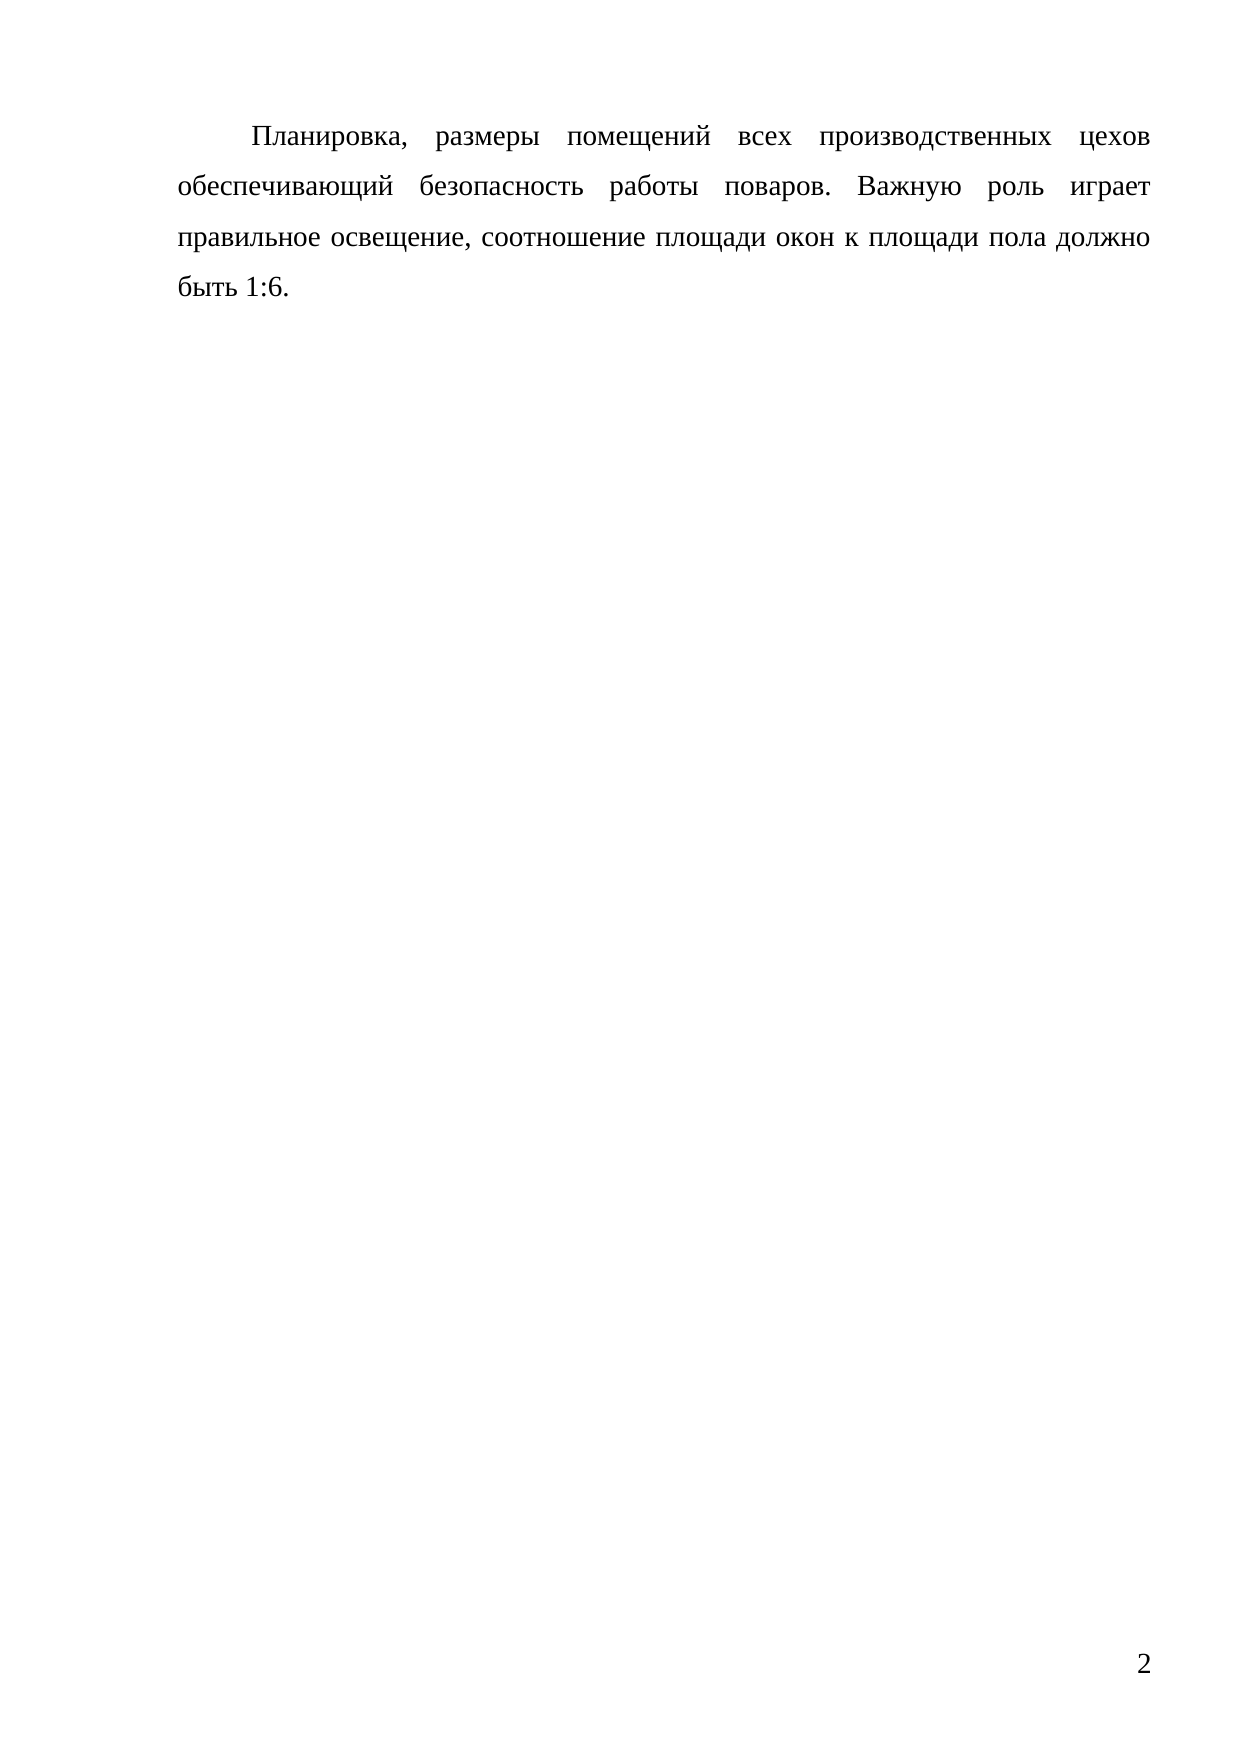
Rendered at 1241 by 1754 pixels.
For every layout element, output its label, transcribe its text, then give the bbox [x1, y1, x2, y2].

text Планировка, размеры помещений всех производственных цехов обеспечивающий безопасность работы поваров. Важную роль играет правильное освещение, соотношение площади окон к площади пола должно быть 1:6. [177, 118, 1152, 303]
